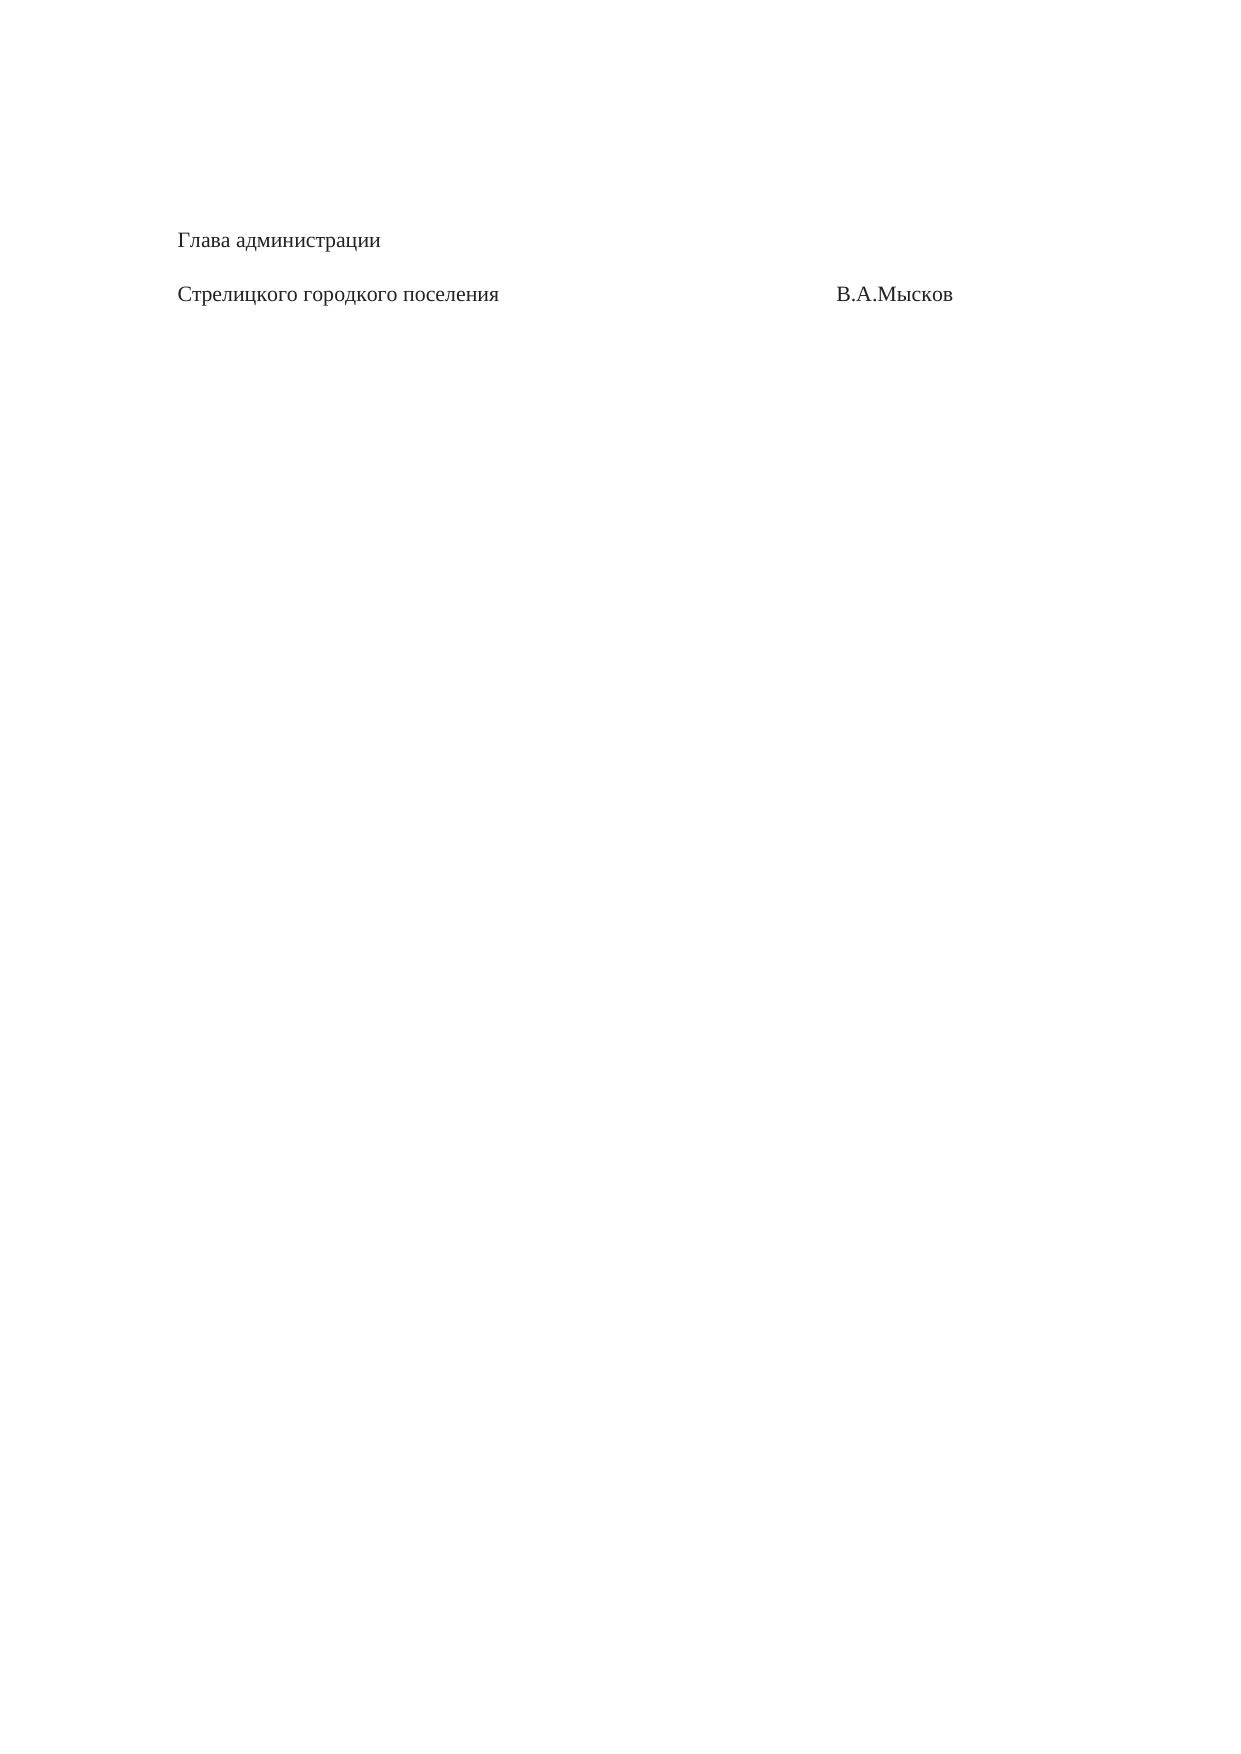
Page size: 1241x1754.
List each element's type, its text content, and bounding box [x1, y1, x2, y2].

text Глава администрации [177, 227, 1152, 252]
text Стрелицкого городкого поселения В.А.Мысков [177, 281, 1152, 306]
